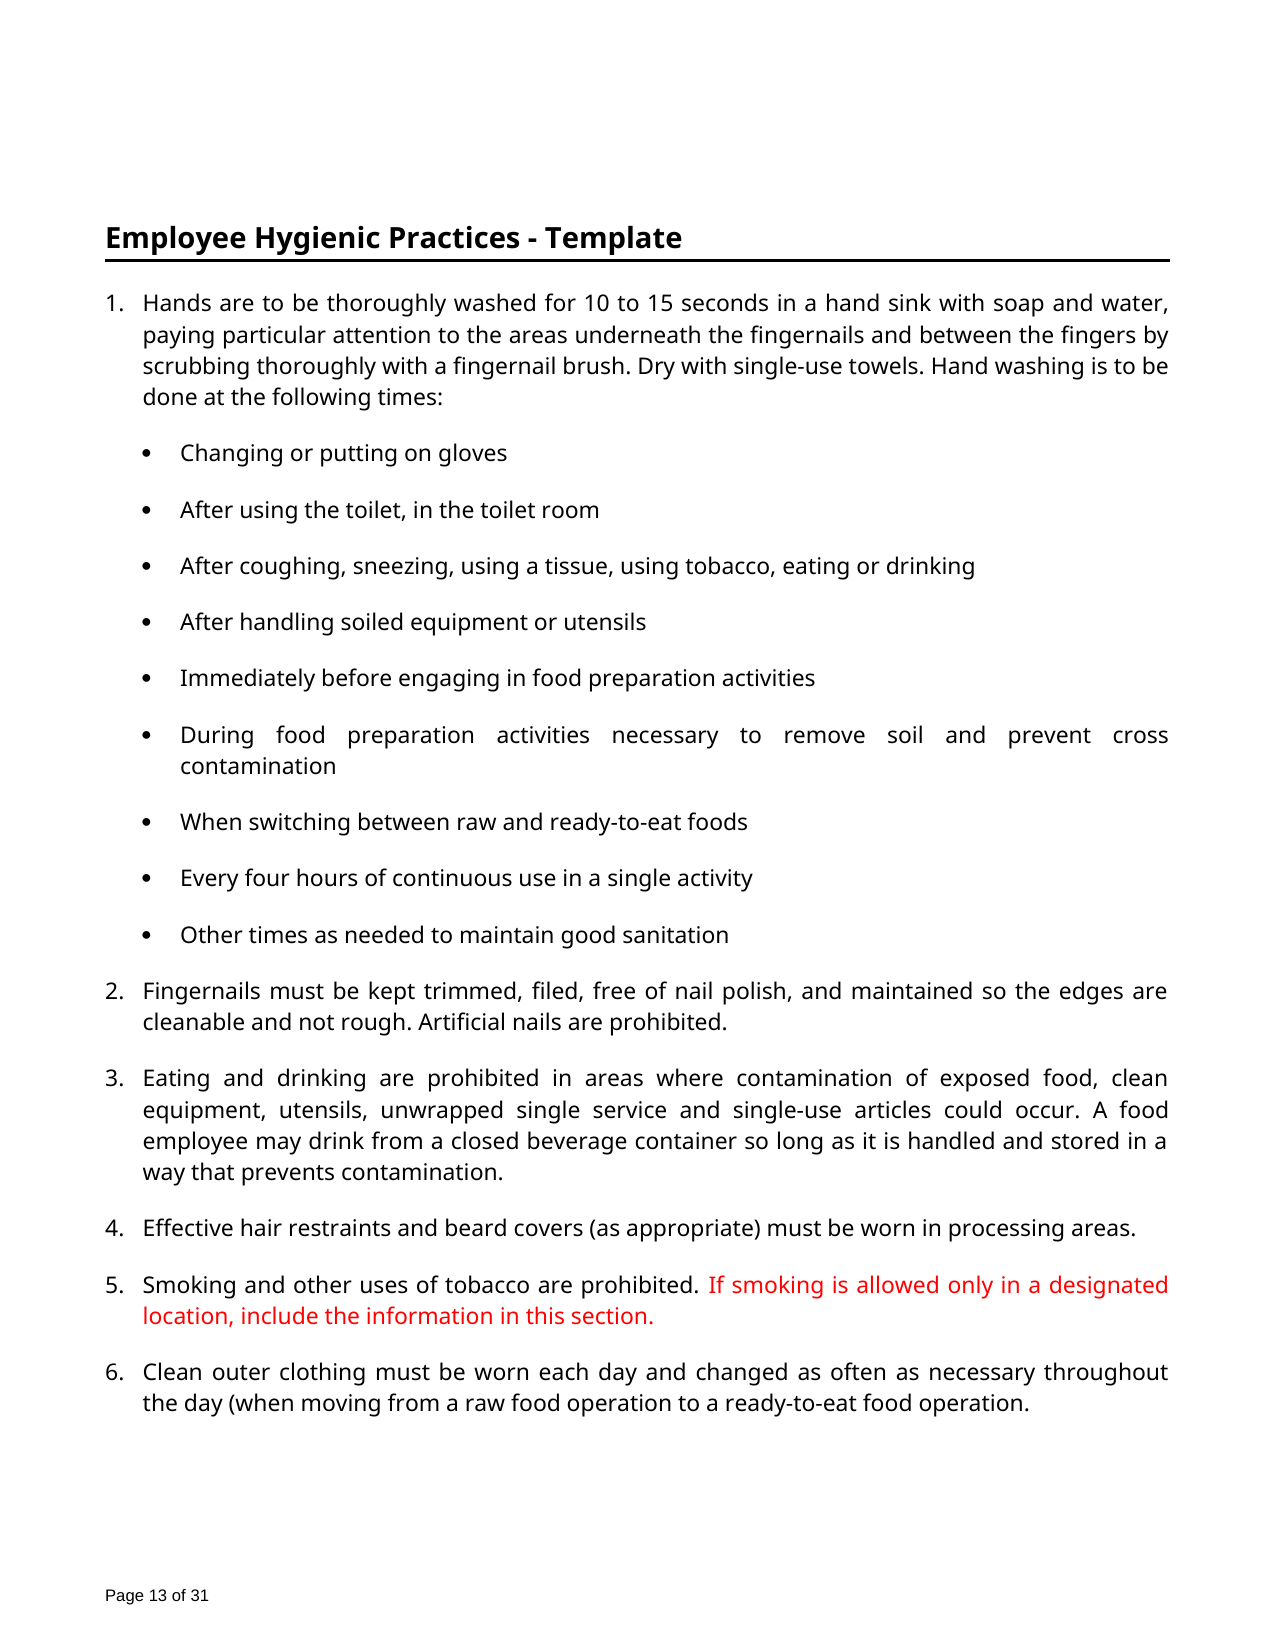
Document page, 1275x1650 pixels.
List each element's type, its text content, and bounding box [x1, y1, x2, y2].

list Other times as needed to maintain good sanitation [142, 919, 1170, 950]
list Fingernails must be kept trimmed, filed, free of nail polish, and maintained so the edges are cleanable and not rough. Artificial nails are prohibited. [105, 975, 1170, 1037]
list During food preparation activities necessary to remove soil and prevent cross contamination [142, 719, 1170, 781]
list Clean outer clothing must be worn each day and changed as often as necessary throughout the day (when moving from a raw food operation to a ready-to-eat food operation. [105, 1356, 1170, 1419]
list After coughing, sneezing, using a tissue, using tobacco, eating or drinking [142, 550, 1170, 581]
list Eating and drinking are prohibited in areas where contamination of exposed food, clean equipment, utensils, unwrapped single service and single-use articles could occur. A food employee may drink from a closed beverage container so long as it is handled and stored in a way that prevents contamination. [105, 1062, 1170, 1187]
list After handling soiled equipment or utensils [142, 606, 1170, 637]
list After using the toilet, in the toilet room [142, 494, 1170, 525]
list Every four hours of continuous use in a single activity [142, 862, 1170, 894]
list Immediately before engaging in food preparation activities [142, 662, 1170, 694]
list Changing or putting on gloves [142, 437, 1170, 469]
list Effective hair restraints and beard covers (as appropriate) must be worn in processing areas. [105, 1212, 1170, 1244]
list Smoking and other uses of tobacco are prohibited. If smoking is allowed only in a designated location, include the information in this section. [105, 1269, 1170, 1331]
list Hands are to be thoroughly washed for 10 to 15 seconds in a hand sink with soap and water, paying particular attention to the areas underneath the fingernails and between the fingers by scrubbing thoroughly with a fingernail brush. Dry with single-use towels. Hand washing is to be done at the following times: [105, 287, 1170, 412]
list When switching between raw and ready-to-eat foods [142, 806, 1170, 837]
subtitle Employee Hygienic Practices - Template [105, 217, 1170, 259]
